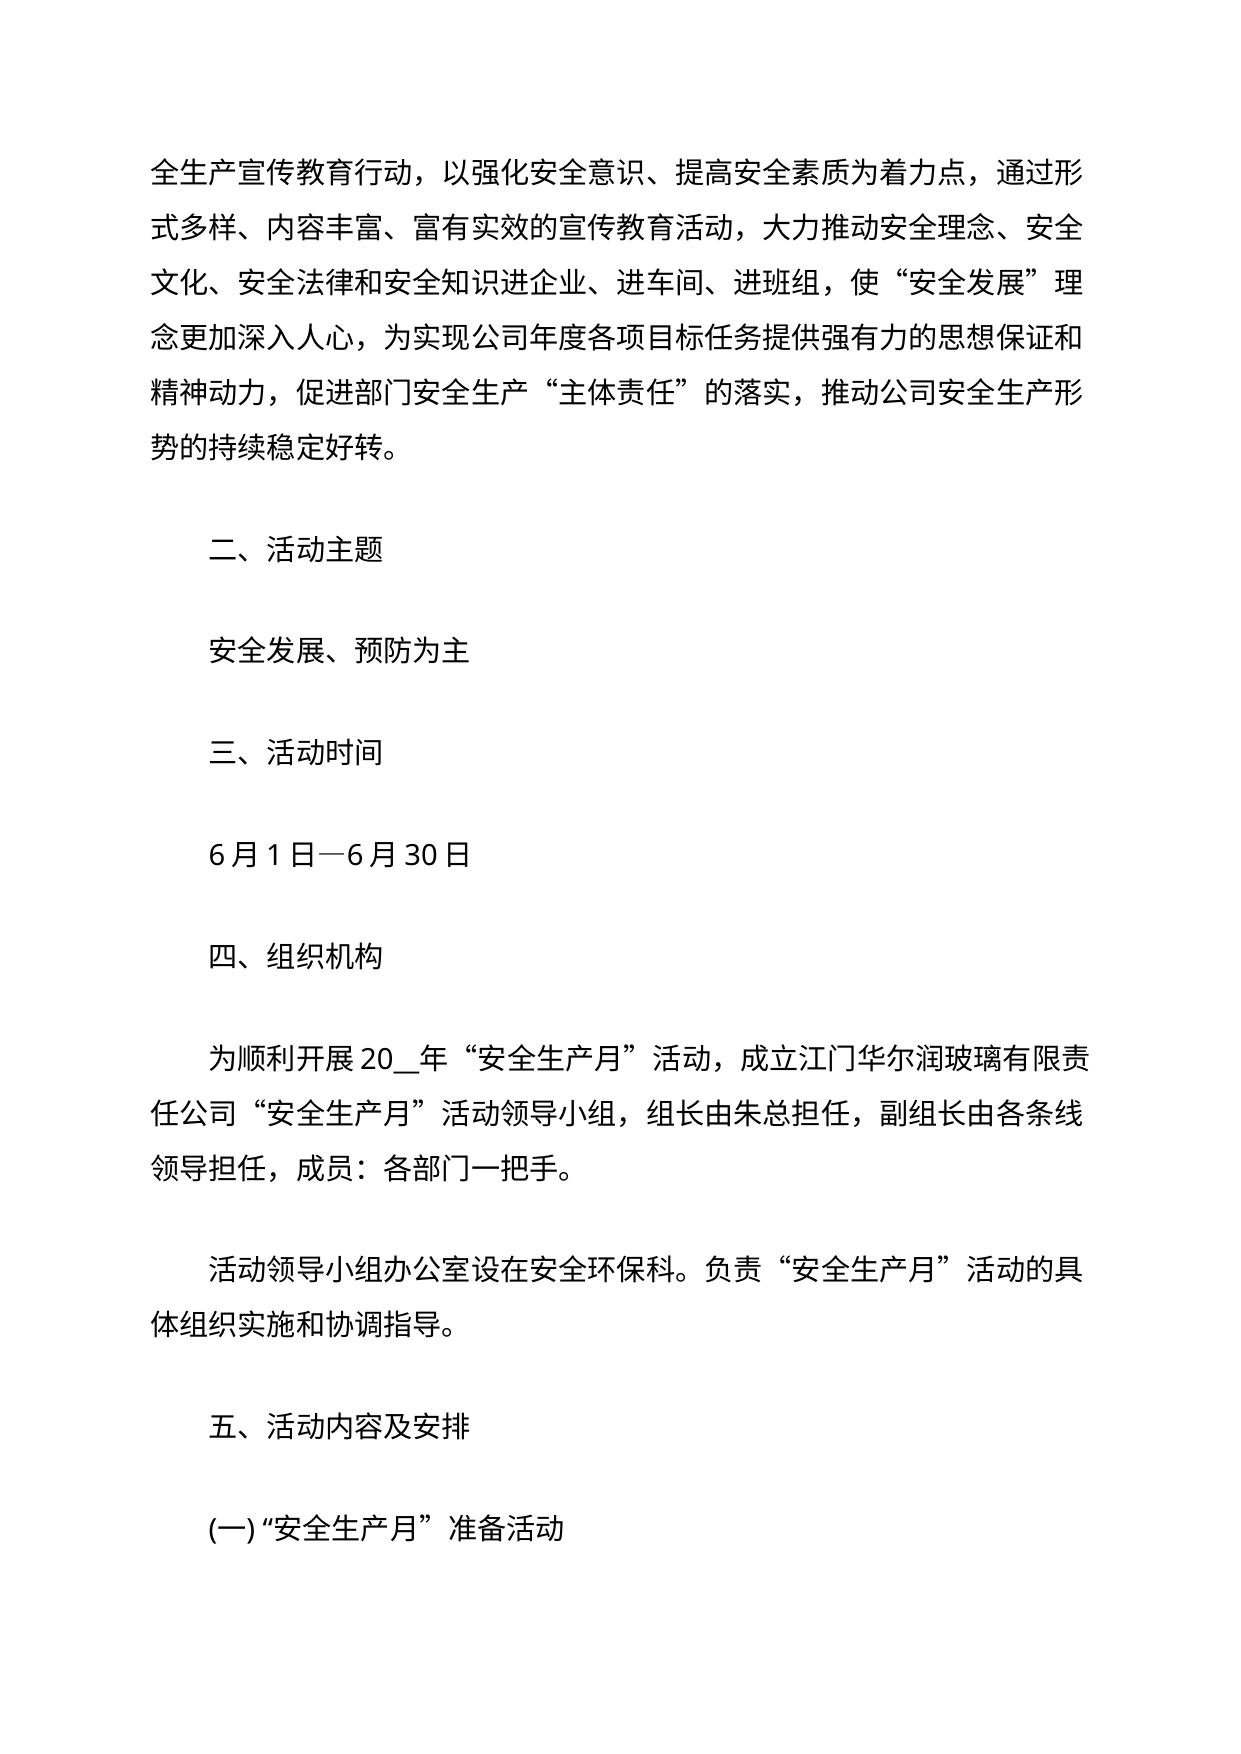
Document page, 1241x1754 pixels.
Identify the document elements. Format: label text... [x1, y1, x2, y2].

text 二、活动主题 [150, 526, 1090, 568]
text 四、组织机构 [150, 933, 1090, 976]
text 三、活动时间 [150, 730, 1090, 772]
text (一) “安全生产月”准备活动 [150, 1505, 1090, 1548]
text 6月1日—6月30日 [150, 832, 1090, 874]
text 五、活动内容及安排 [150, 1404, 1090, 1446]
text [150, 150, 1090, 467]
text 为顺利开展20__年“安全生产月”活动，成立江门华尔润玻璃有限责任公司“安全生产月”活动领导小组，组长由朱总担任，副组长由各条线领导担任，成员：各部门一把手。 [150, 1035, 1090, 1187]
text 活动领导小组办公室设在安全环保科。负责“安全生产月”活动的具体组织实施和协调指导。 [150, 1247, 1090, 1344]
text 安全发展、预防为主 [150, 628, 1090, 670]
